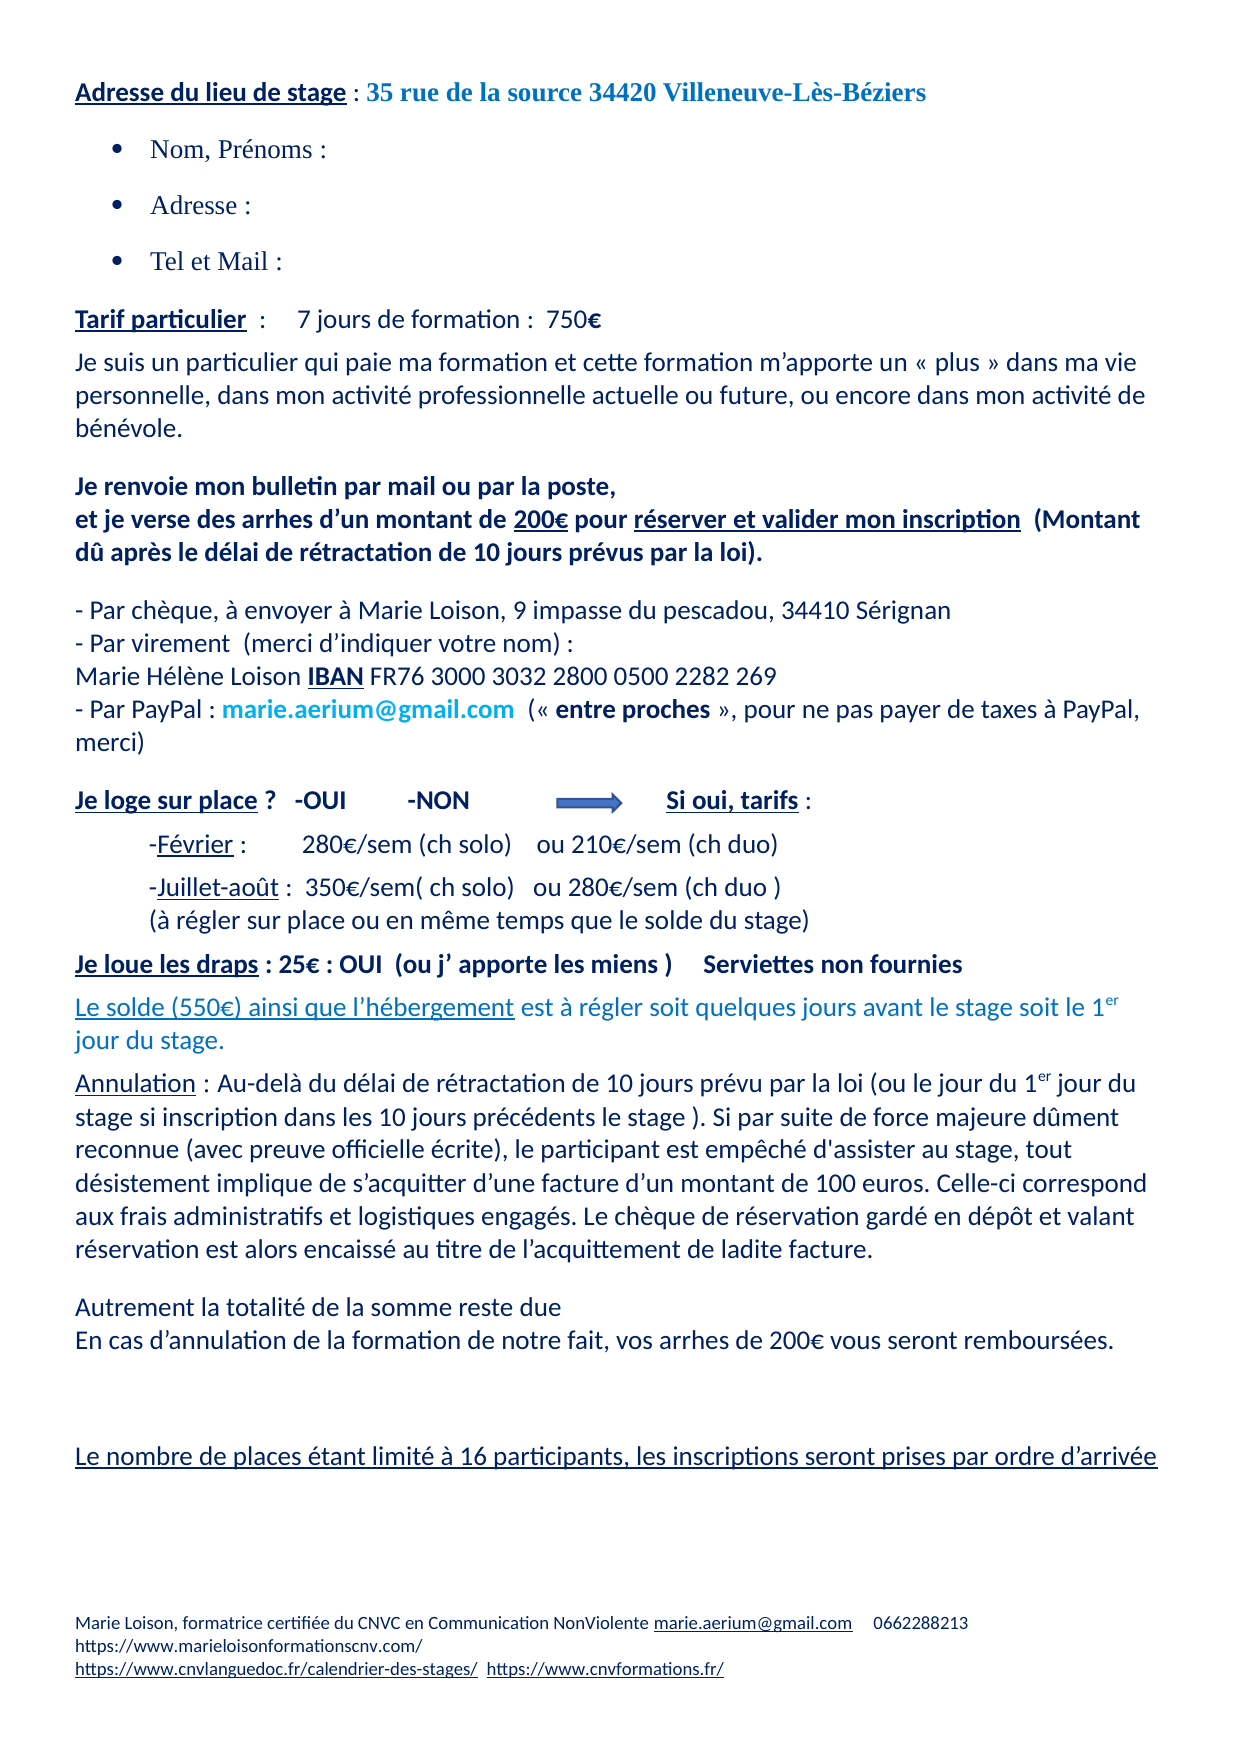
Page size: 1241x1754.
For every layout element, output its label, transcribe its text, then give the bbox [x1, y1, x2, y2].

text Adresse du lieu de stage : 35 rue de la source 34420 Villeneuve-Lès-Béziers [75, 75, 1165, 108]
text Je renvoie mon bulletin par mail ou par la poste, et je verse des arrhes d’un montant de 200€ pour réserver et valider mon inscription (Montant dû après le délai de rétractation de 10 jours prévus par la loi). [75, 469, 1165, 568]
list Tel et Mail : [112, 246, 1165, 277]
list Adresse : [112, 189, 1165, 221]
text Le solde (550€) ainsi que l’hébergement est à régler soit quelques jours avant le stage soit le 1er jour du stage. [75, 990, 1165, 1056]
text Annulation : Au-delà du délai de rétractation de 10 jours prévu par la loi (ou le jour du 1er jour du stage si inscription dans les 10 jours précédents le stage ). Si par suite de force majeure dûment reconnue (avec preuve officielle écrite), le participant est empêché d'assister au stage, tout désistement implique de s’acquitter d’une facture d’un montant de 100 euros. Celle-ci correspond aux frais administratifs et logistiques engagés. Le chèque de réservation gardé en dépôt et valant réservation est alors encaissé au titre de l’acquittement de ladite facture. [75, 1067, 1165, 1265]
text Je suis un particulier qui paie ma formation et cette formation m’apporte un « plus » dans ma vie personnelle, dans mon activité professionnelle actuelle ou future, ou encore dans mon activité de bénévole. [75, 345, 1165, 444]
text Tarif particulier : 7 jours de formation : 750€ [75, 302, 1165, 335]
text Autrement la totalité de la somme reste due En cas d’annulation de la formation de notre fait, vos arrhes de 200€ vous seront remboursées. [75, 1290, 1165, 1356]
text Je loue les draps : 25€ : OUI (ou j’ apporte les miens ) Serviettes non fournies [75, 947, 1165, 980]
text Le nombre de places étant limité à 16 participants, les inscriptions seront prises par ordre d’arrivée [75, 1439, 1165, 1472]
list Nom, Prénoms : [112, 133, 1165, 164]
text -Février : 280€/sem (ch solo) ou 210€/sem (ch duo) [75, 827, 1165, 860]
text -Juillet-août : 350€/sem( ch solo) ou 280€/sem (ch duo ) (à régler sur place ou en même temps que le solde du stage) [149, 870, 1165, 936]
text - Par chèque, à envoyer à Marie Loison, 9 impasse du pescadou, 34410 Sérignan - Par virement (merci d’indiquer votre nom) : Marie Hélène Loison IBAN FR76 3000 3032 2800 0500 2282 269 - Par PayPal : marie.aerium@gmail.com (« entre proches », pour ne pas payer de taxes à PayPal, merci) [75, 593, 1165, 758]
text Je loge sur place ? -OUI -NON Si oui, tarifs : [75, 783, 1165, 816]
